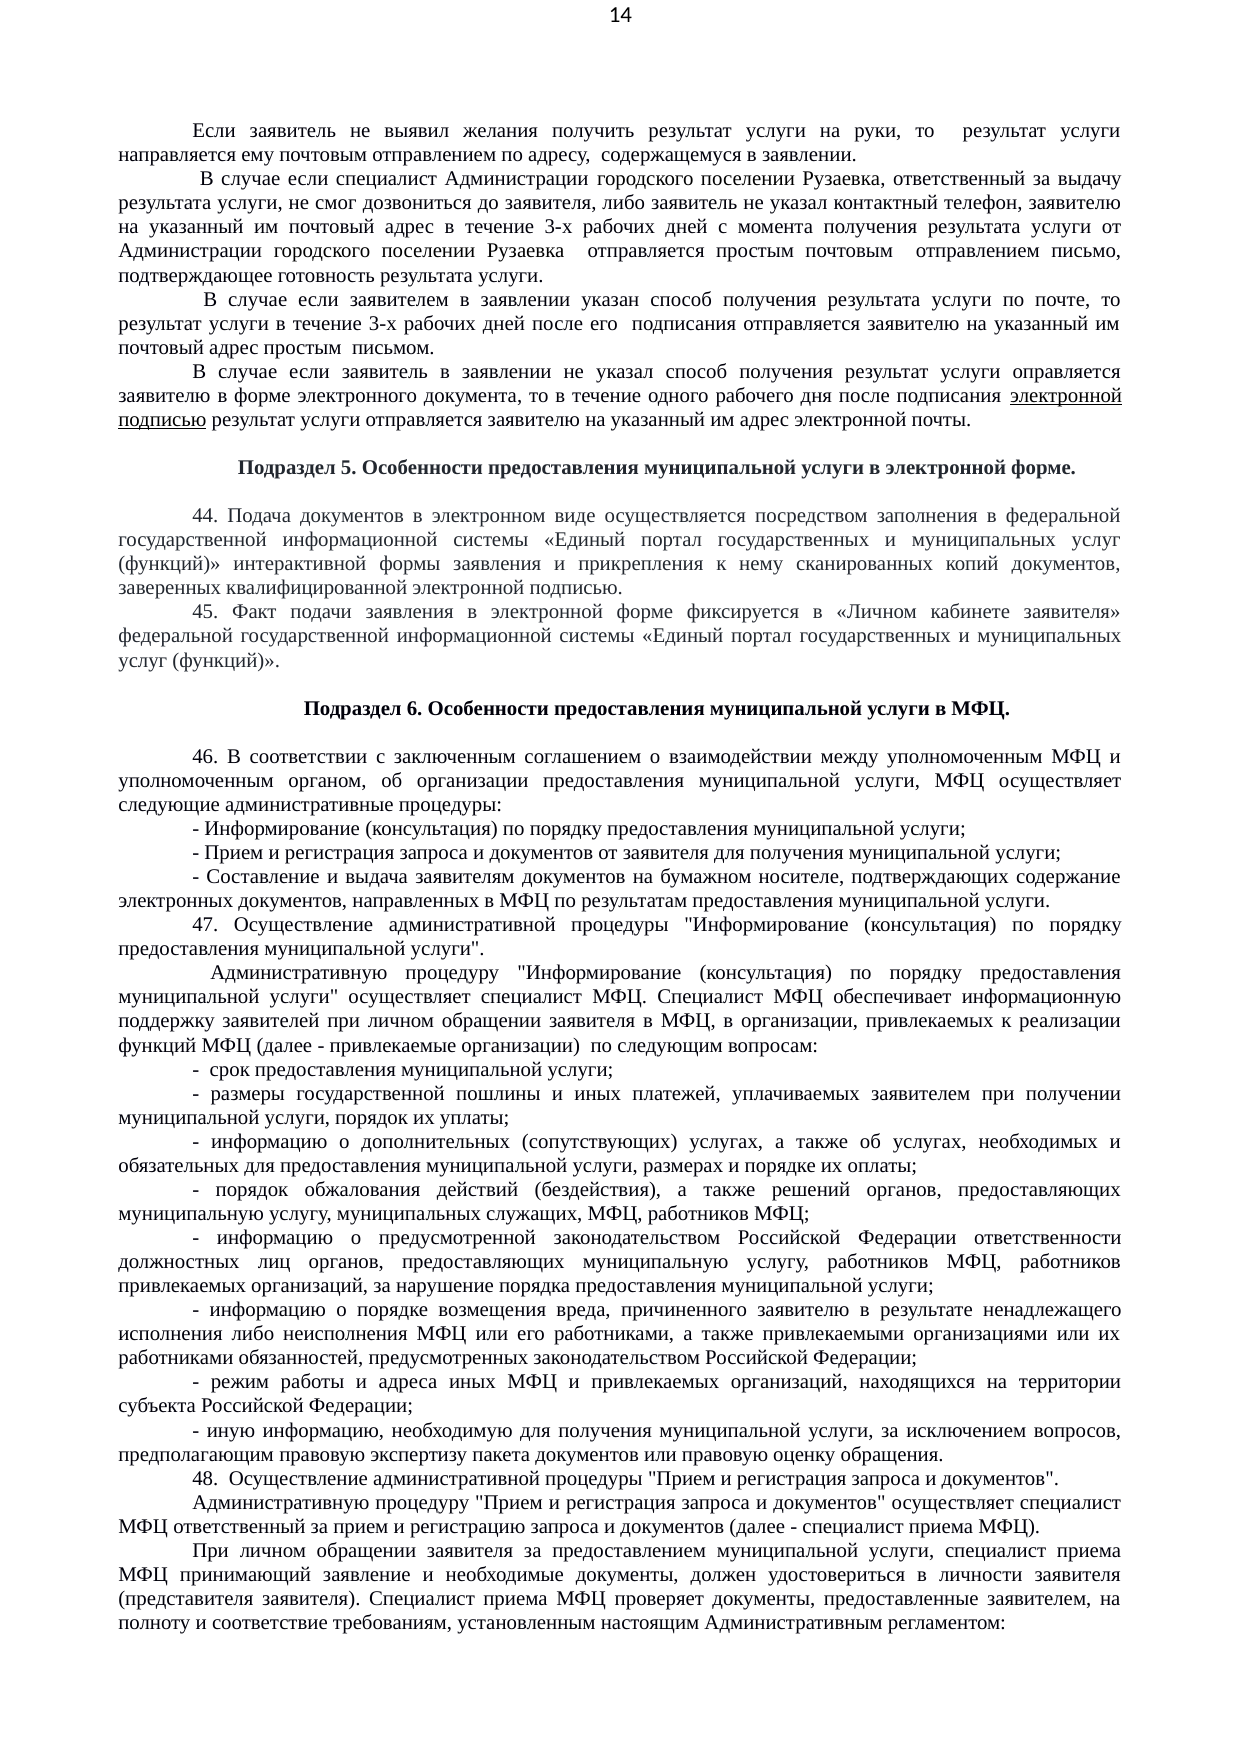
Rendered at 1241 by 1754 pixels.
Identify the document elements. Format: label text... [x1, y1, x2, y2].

text - информацию о порядке возмещения вреда, причиненного заявителю в результате ненадлежащего исполнения либо неисполнения МФЦ или его работниками, а также привлекаемыми организациями или их работниками обязанностей, предусмотренных законодательством Российской Федерации; [118, 1297, 1122, 1369]
text 48. Осуществление административной процедуры "Прием и регистрация запроса и документов". [118, 1466, 1122, 1490]
text - Информирование (консультация) по порядку предоставления муниципальной услуги; [118, 816, 1122, 840]
text - режим работы и адреса иных МФЦ и привлекаемых организаций, находящихся на территории субъекта Российской Федерации; [118, 1369, 1122, 1417]
text В случае если заявитель в заявлении не указал способ получения результат услуги оправляется заявителю в форме электронного документа, то в течение одного рабочего дня после подписания электронной подписью результат услуги отправляется заявителю на указанный им адрес электронной почты. [118, 359, 1122, 431]
text - порядок обжалования действий (бездействия), а также решений органов, предоставляющих муниципальную услугу, муниципальных служащих, МФЦ, работников МФЦ; [118, 1177, 1122, 1225]
text Административную процедуру "Информирование (консультация) по порядку предоставления муниципальной услуги" осуществляет специалист МФЦ. Специалист МФЦ обеспечивает информационную поддержку заявителей при личном обращении заявителя в МФЦ, в организации, привлекаемых к реализации функций МФЦ (далее - привлекаемые организации) по следующим вопросам: [118, 960, 1122, 1057]
text Административную процедуру "Прием и регистрация запроса и документов" осуществляет специалист МФЦ ответственный за прием и регистрацию запроса и документов (далее - специалист приема МФЦ). [118, 1490, 1122, 1538]
text 45. Факт подачи заявления в электронной форме фиксируется в «Личном кабинете заявителя» федеральной государственной информационной системы «Единый портал государственных и муниципальных услуг (функций)». [118, 599, 1122, 672]
text 46. В соответствии с заключенным соглашением о взаимодействии между уполномоченным МФЦ и уполномоченным органом, об организации предоставления муниципальной услуги, МФЦ осуществляет следующие административные процедуры: [118, 744, 1122, 816]
text В случае если специалист Администрации городского поселении Рузаевка, ответственный за выдачу результата услуги, не смог дозвониться до заявителя, либо заявитель не указал контактный телефон, заявителю на указанный им почтовый адрес в течение 3-х рабочих дней с момента получения результата услуги от Администрации городского поселении Рузаевка отправляется простым почтовым отправлением письмо, подтверждающее готовность результата услуги. [118, 166, 1122, 287]
text В случае если заявителем в заявлении указан способ получения результата услуги по почте, то результат услуги в течение 3-х рабочих дней после его подписания отправляется заявителю на указанный им почтовый адрес простым письмом. [118, 287, 1122, 359]
text При личном обращении заявителя за предоставлением муниципальной услуги, специалист приема МФЦ принимающий заявление и необходимые документы, должен удостовериться в личности заявителя (представителя заявителя). Специалист приема МФЦ проверяет документы, предоставленные заявителем, на полноту и соответствие требованиям, установленным настоящим Административным регламентом: [118, 1538, 1122, 1634]
text - информацию о дополнительных (сопутствующих) услугах, а также об услугах, необходимых и обязательных для предоставления муниципальной услуги, размерах и порядке их оплаты; [118, 1129, 1122, 1177]
text 44. Подача документов в электронном виде осуществляется посредством заполнения в федеральной государственной информационной системы «Единый портал государственных и муниципальных услуг (функций)» интерактивной формы заявления и прикрепления к нему сканированных копий документов, заверенных квалифицированной электронной подписью. [118, 503, 1122, 599]
text - размеры государственной пошлины и иных платежей, уплачиваемых заявителем при получении муниципальной услуги, порядок их уплаты; [118, 1081, 1122, 1129]
text Подраздел 5. Особенности предоставления муниципальной услуги в электронной форме. [118, 455, 1122, 479]
text 47. Осуществление административной процедуры "Информирование (консультация) по порядку предоставления муниципальной услуги". [118, 912, 1122, 960]
text - иную информацию, необходимую для получения муниципальной услуги, за исключением вопросов, предполагающим правовую экспертизу пакета документов или правовую оценку обращения. [118, 1417, 1122, 1466]
text - срок предоставления муниципальной услуги; [118, 1057, 1122, 1081]
text Подраздел 6. Особенности предоставления муниципальной услуги в МФЦ. [118, 696, 1122, 720]
text - Прием и регистрация запроса и документов от заявителя для получения муниципальной услуги; [118, 840, 1122, 864]
text Если заявитель не выявил желания получить результат услуги на руки, то результат услуги направляется ему почтовым отправлением по адресу, содержащемуся в заявлении. [118, 118, 1122, 166]
text - информацию о предусмотренной законодательством Российской Федерации ответственности должностных лиц органов, предоставляющих муниципальную услугу, работников МФЦ, работников привлекаемых организаций, за нарушение порядка предоставления муниципальной услуги; [118, 1225, 1122, 1297]
text - Составление и выдача заявителям документов на бумажном носителе, подтверждающих содержание электронных документов, направленных в МФЦ по результатам предоставления муниципальной услуги. [118, 864, 1122, 912]
